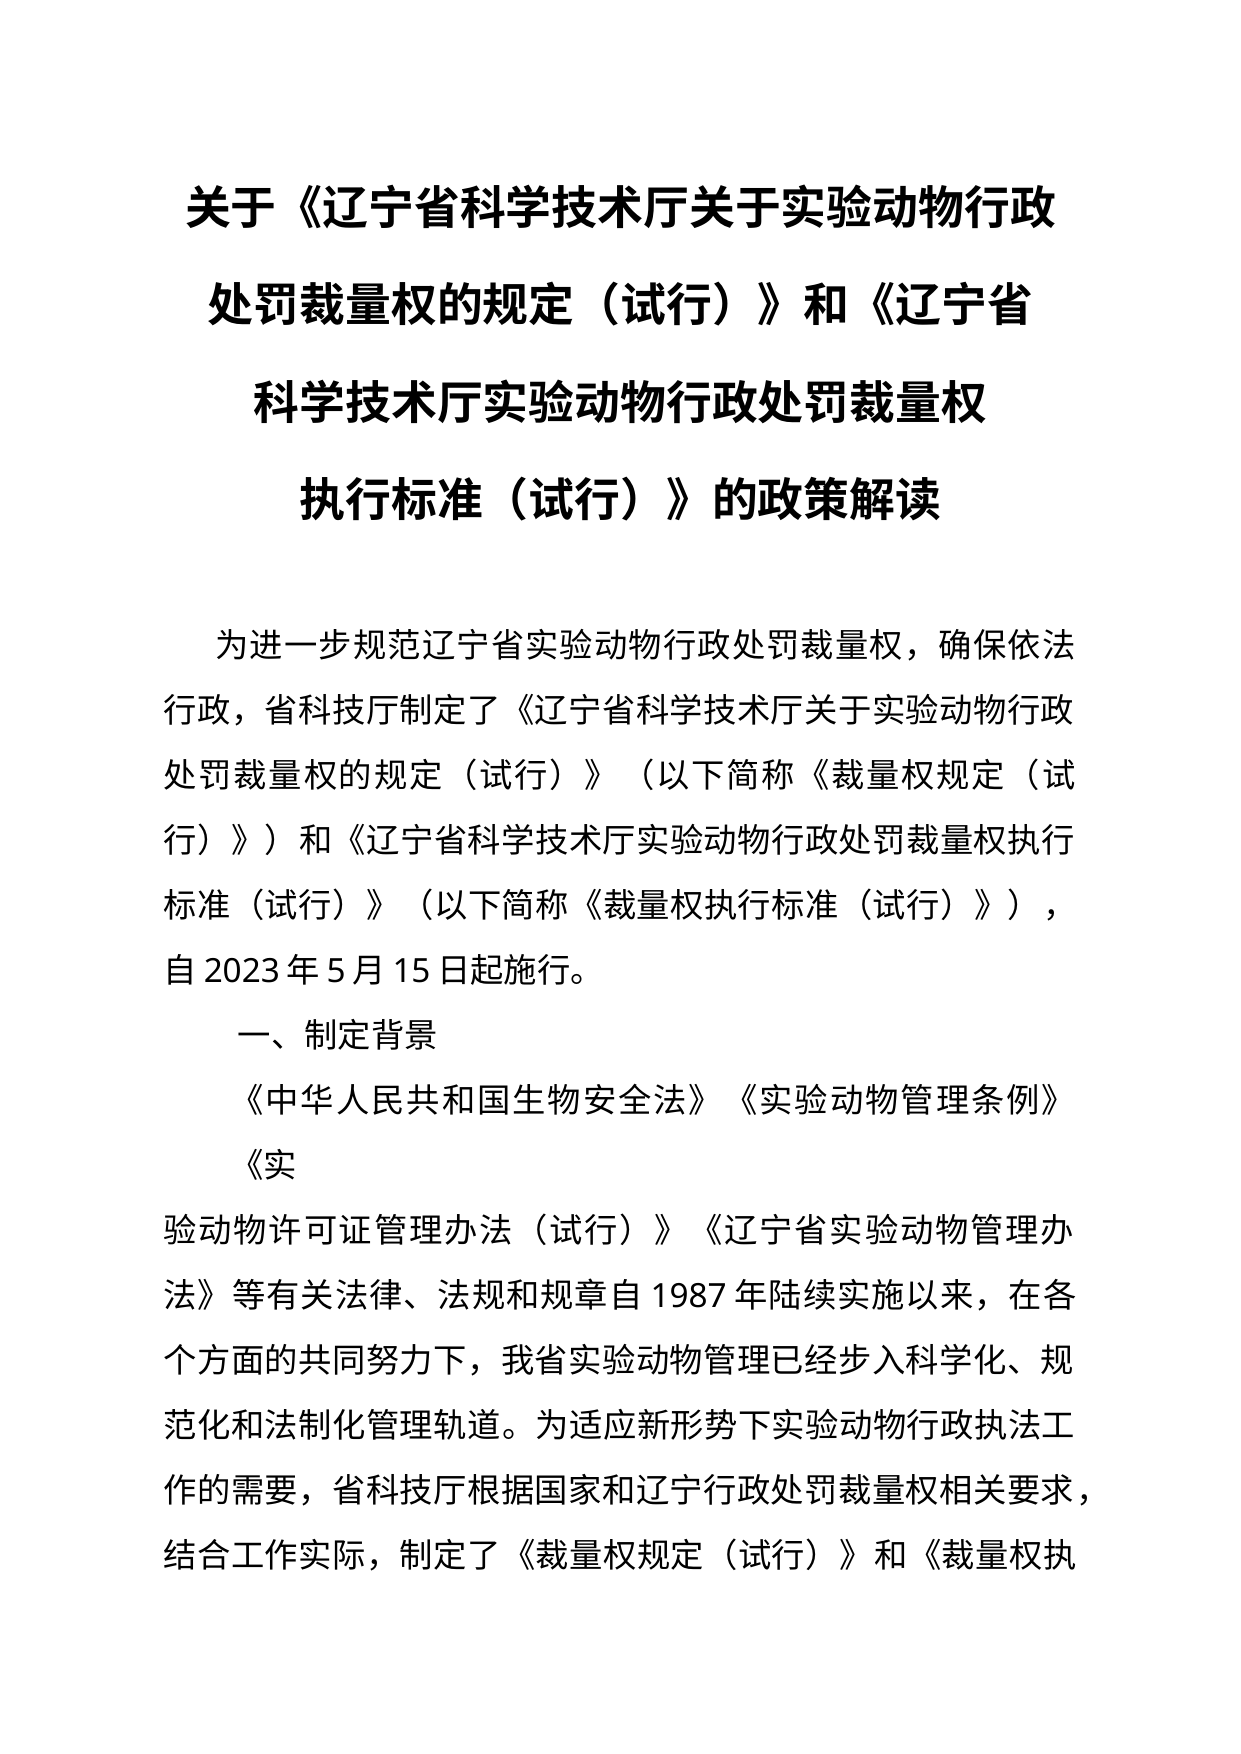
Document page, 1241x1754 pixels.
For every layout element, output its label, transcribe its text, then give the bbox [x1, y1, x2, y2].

text 科学技术厅实验动物行政处罚裁量权 [163, 351, 1077, 448]
text 一、制定背景 [163, 1001, 1077, 1066]
text 为进一步规范辽宁省实验动物行政处罚裁量权，确保依法行政，省科技厅制定了《辽宁省科学技术厅关于实验动物行政处罚裁量权的规定（试行）》（以下简称《裁量权规定（试行）》）和《辽宁省科学技术厅实验动物行政处罚裁量权执行标准（试行）》（以下简称《裁量权执行标准（试行）》），自2023年5月15日起施行。 [163, 611, 1077, 1001]
text 执行标准（试行）》的政策解读 [163, 448, 1077, 546]
text 关于《辽宁省科学技术厅关于实验动物行政处罚裁量权的规定（试行）》和《辽宁省 [163, 156, 1077, 351]
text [163, 1196, 1077, 1586]
list 《中华人民共和国生物安全法》《实验动物管理条例》《实 [230, 1066, 1077, 1196]
